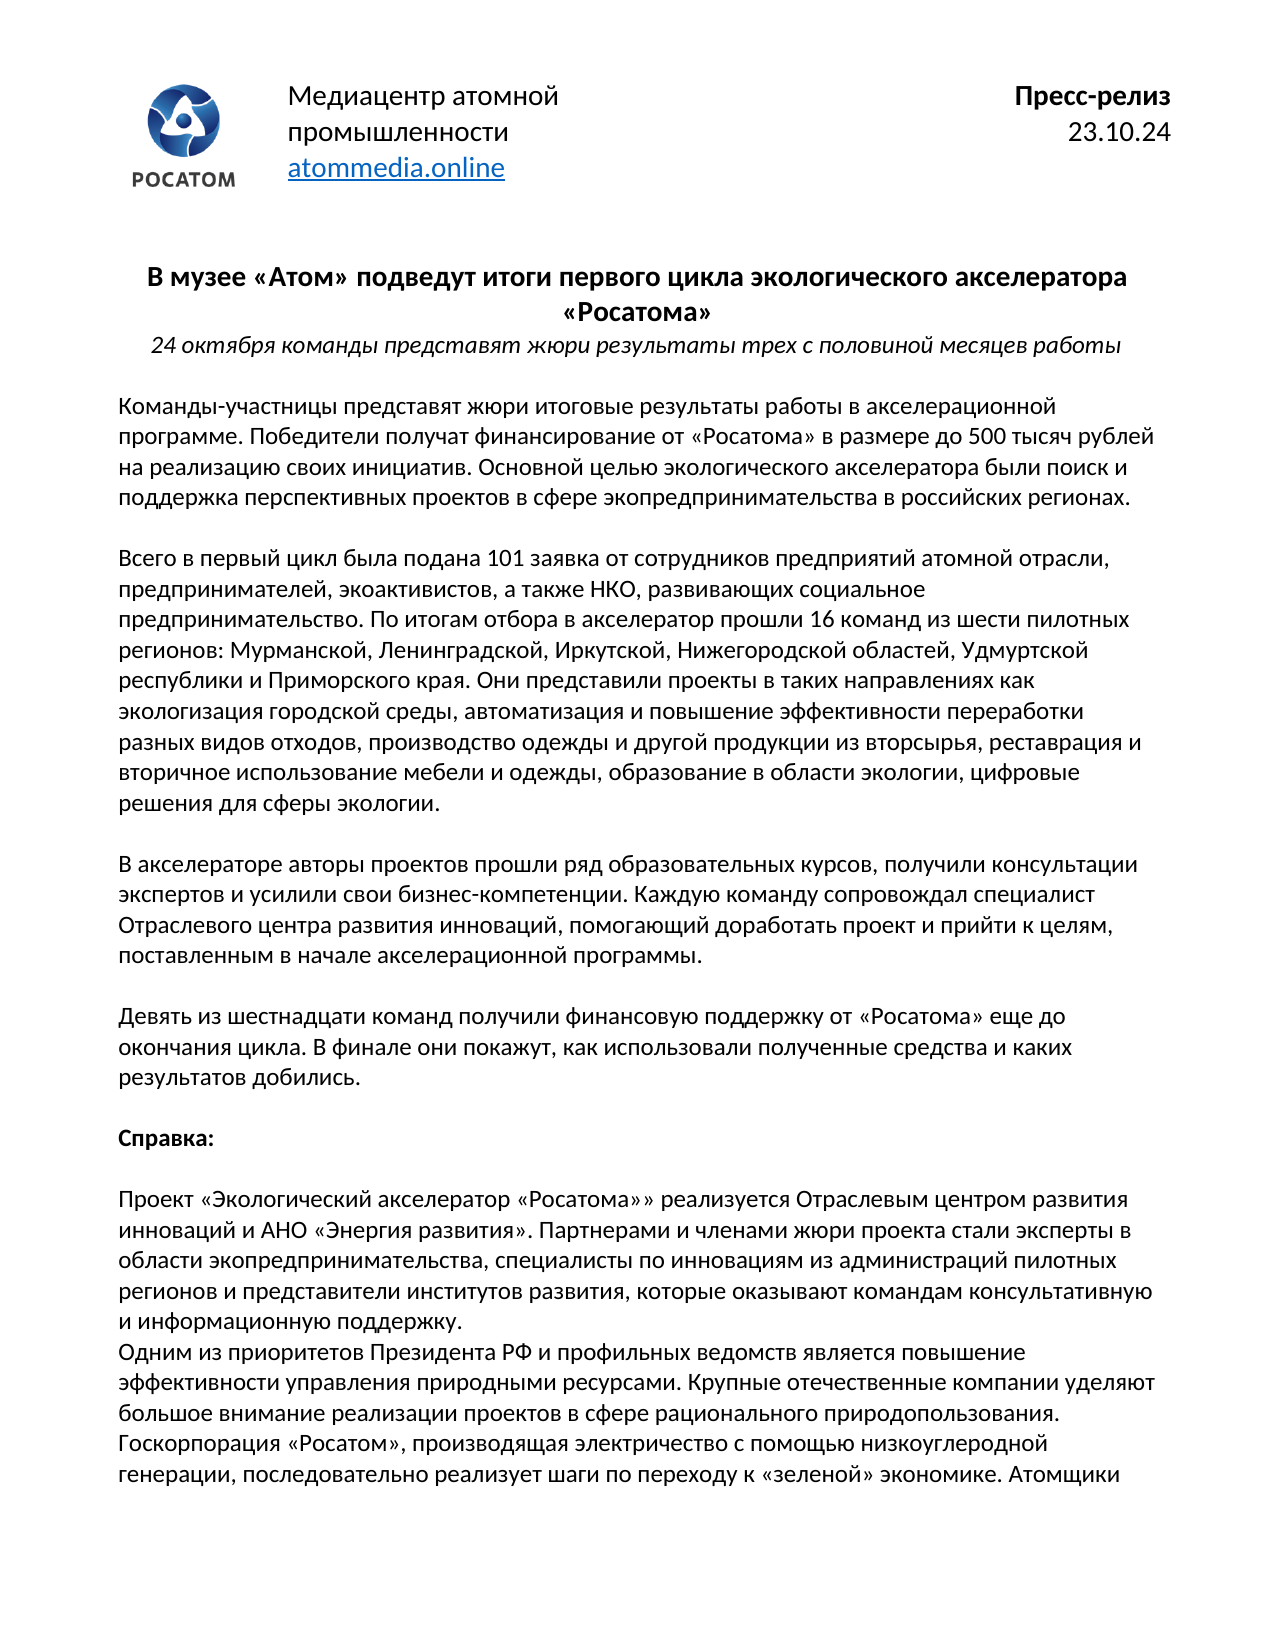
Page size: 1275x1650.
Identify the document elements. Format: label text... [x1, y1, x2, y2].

text Проект «Экологический акселератор «Росатома»» реализуется Отраслевым центром развития инноваций и АНО «Энергия развития». Партнерами и членами жюри проекта стали эксперты в области экопредпринимательства, специалисты по инновациям из администраций пилотных регионов и представители институтов развития, которые оказывают командам консультативную и информационную поддержку. [118, 1183, 1157, 1336]
text В акселераторе авторы проектов прошли ряд образовательных курсов, получили консультации экспертов и усилили свои бизнес-компетенции. Каждую команду сопровождал специалист Отраслевого центра развития инноваций, помогающий доработать проект и прийти к целям, поставленным в начале акселерационной программы. [118, 848, 1157, 970]
text Справка: [118, 1122, 1157, 1153]
text Всего в первый цикл была подана 101 заявка от сотрудников предприятий атомной отрасли, предпринимателей, экоактивистов, а также НКО, развивающих социальное предпринимательство. По итогам отбора в акселератор прошли 16 команд из шести пилотных регионов: Мурманской, Ленинградской, Иркутской, Нижегородской областей, Удмуртской республики и Приморского края. Они представили проекты в таких направлениях как экологизация городской среды, автоматизация и повышение эффективности переработки разных видов отходов, производство одежды и другой продукции из вторсырья, реставрация и вторичное использование мебели и одежды, образование в области экологии, цифровые решения для сферы экологии. [118, 542, 1157, 817]
table_header [118, 78, 276, 222]
text В музее «Атом» подведут итоги первого цикла экологического акселератора «Росатома» [118, 258, 1157, 329]
text 24 октября команды представят жюри результаты трех с половиной месяцев работы [118, 329, 1157, 359]
table_header Медиацентр атомной промышленности atommedia.online [276, 78, 705, 222]
picture [132, 84, 235, 187]
text Одним из приоритетов Президента РФ и профильных ведомств является повышение эффективности управления природными ресурсами. Крупные отечественные компании уделяют большое внимание реализации проектов в сфере рационального природопользования. [118, 1336, 1157, 1428]
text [118, 1428, 1157, 1489]
text Команды-участницы представят жюри итоговые результаты работы в акселерационной программе. Победители получат финансирование от «Росатома» в размере до 500 тысяч рублей на реализацию своих инициатив. Основной целью экологического акселератора были поиск и поддержка перспективных проектов в сфере экопредпринимательства в российских регионах. [118, 390, 1157, 512]
text Девять из шестнадцати команд получили финансовую поддержку от «Росатома» еще до окончания цикла. В финале они покажут, как использовали полученные средства и каких результатов добились. [118, 1000, 1157, 1092]
table_header Пресс-релиз 23.10.24 [705, 78, 1240, 222]
